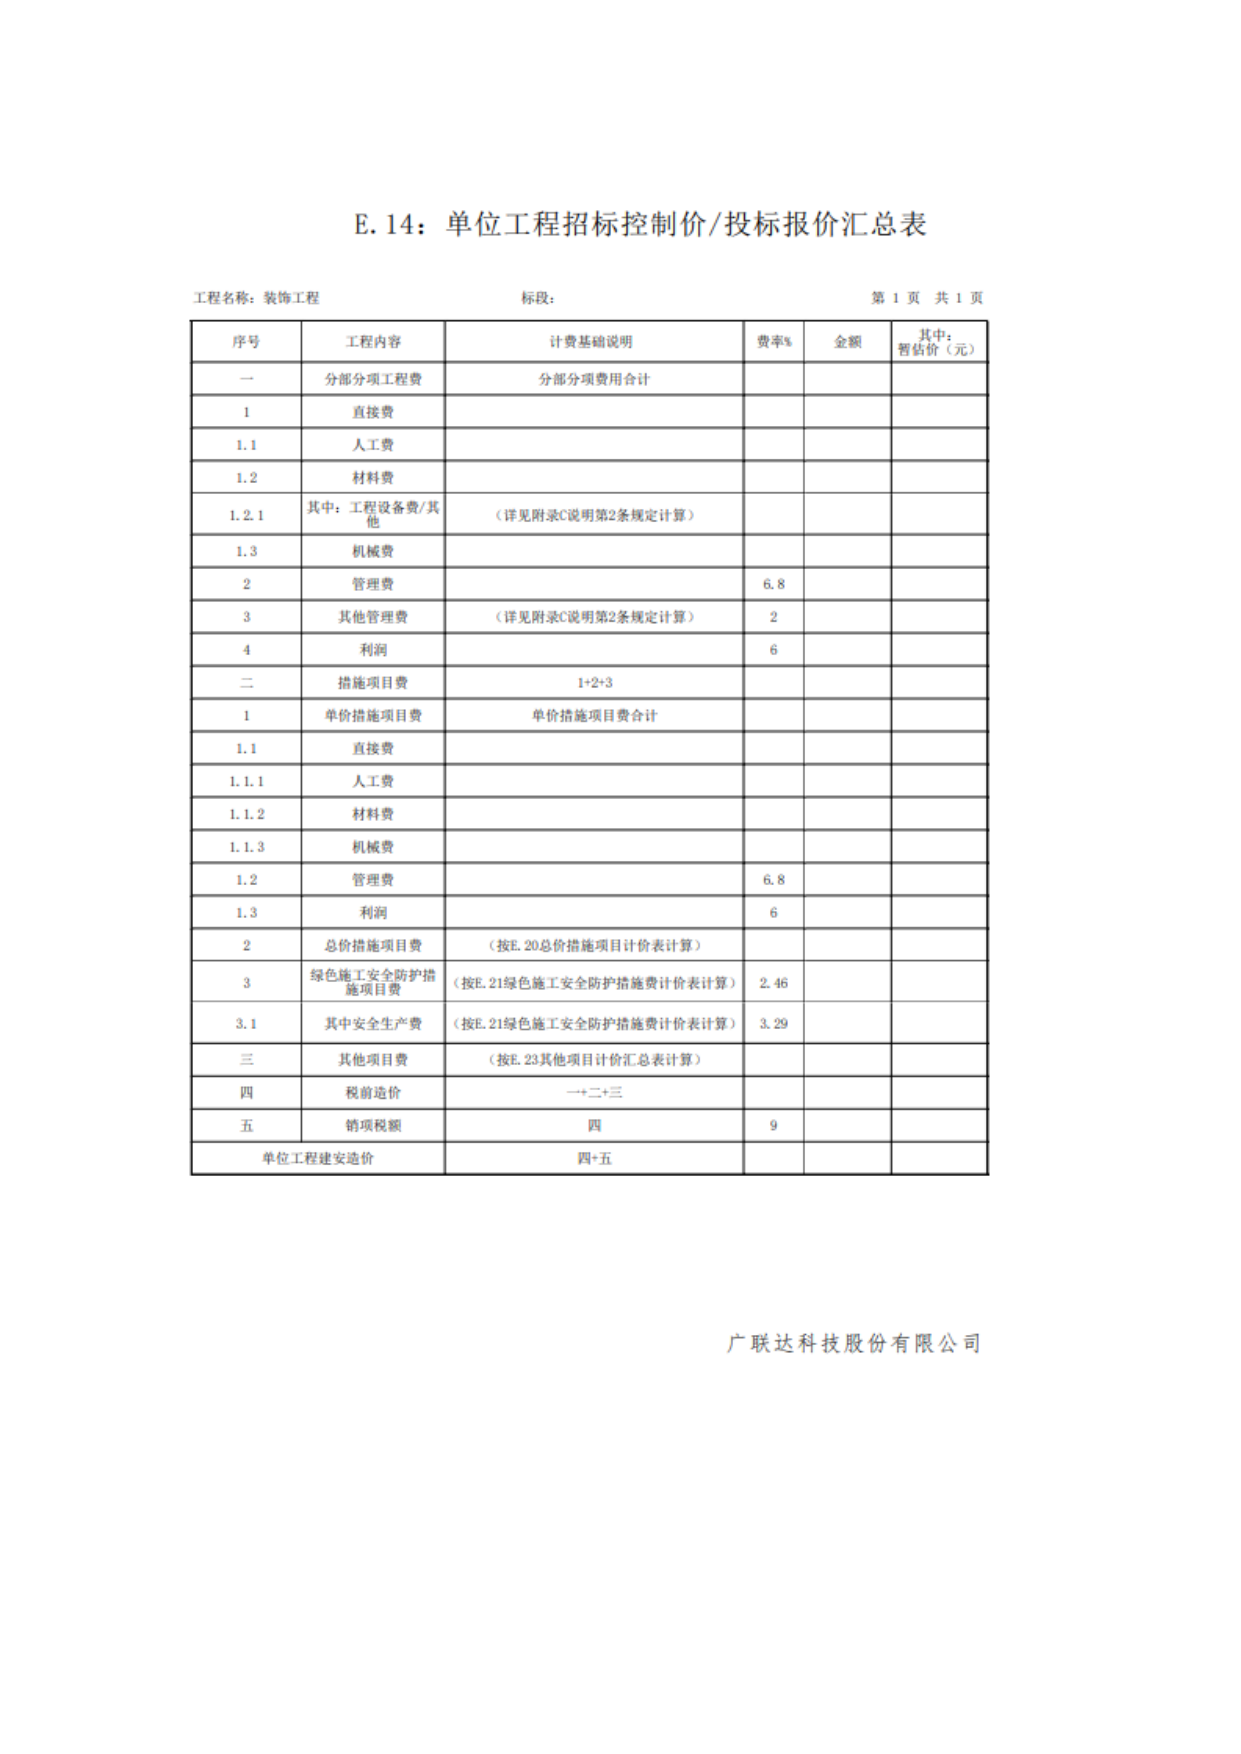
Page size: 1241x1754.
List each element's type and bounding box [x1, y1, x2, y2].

picture [135, 145, 996, 1370]
